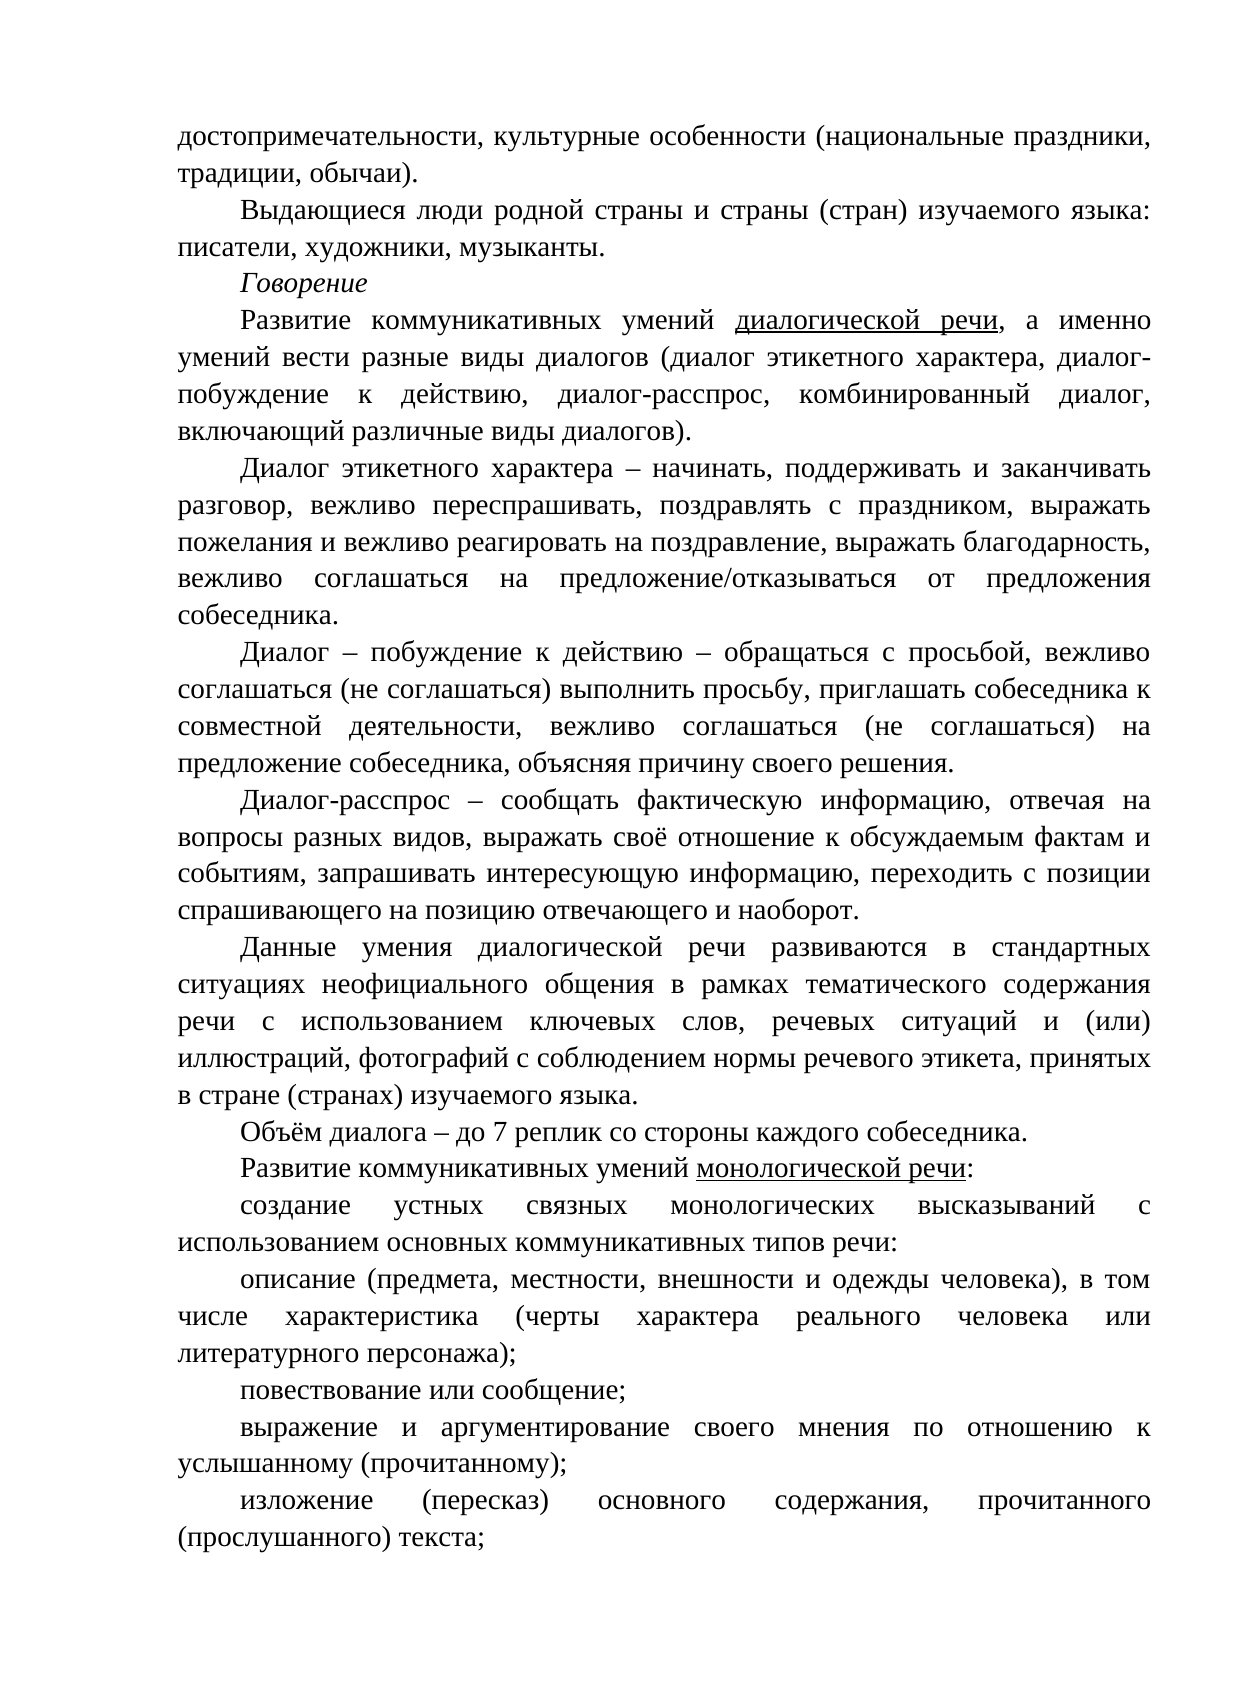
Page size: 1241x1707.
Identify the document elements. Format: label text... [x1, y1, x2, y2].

text изложение (пересказ) основного содержания, прочитанного (прослушанного) текста; [177, 1482, 1152, 1553]
text Данные умения диалогической речи развиваются в стандартных ситуациях неофициального общения в рамках тематического содержания речи с использованием ключевых слов, речевых ситуаций и (или) иллюстраций, фотографий с соблюдением нормы речевого этикета, принятых в стране (странах) изучаемого языка. [177, 929, 1152, 1110]
text Развитие коммуникативных умений диалогической речи, а именно умений вести разные виды диалогов (диалог этикетного характера, диалог-побуждение к действию, диалог-расспрос, комбинированный диалог, включающий различные виды диалогов). [177, 302, 1152, 447]
text создание устных связных монологических высказываний с использованием основных коммуникативных типов речи: [177, 1187, 1152, 1258]
text Говорение [177, 266, 1152, 299]
text Выдающиеся люди родной страны и страны (стран) изучаемого языка: писатели, художники, музыканты. [177, 192, 1152, 262]
text описание (предмета, местности, внешности и одежды человека), в том числе характеристика (черты характера реального человека или литературного персонажа); [177, 1261, 1152, 1368]
text Объём диалога – до 7 реплик со стороны каждого собеседника. [177, 1114, 1152, 1147]
text повествование или сообщение; [177, 1372, 1152, 1405]
text Диалог-расспрос – сообщать фактическую информацию, отвечая на вопросы разных видов, выражать своё отношение к обсуждаемым фактам и событиям, запрашивать интересующую информацию, переходить с позиции спрашивающего на позицию отвечающего и наоборот. [177, 782, 1152, 926]
text Развитие коммуникативных умений монологической речи: [177, 1151, 1152, 1184]
text Диалог – побуждение к действию – обращаться с просьбой, вежливо соглашаться (не соглашаться) выполнить просьбу, приглашать собеседника к совместной деятельности, вежливо соглашаться (не соглашаться) на предложение собеседника, объясняя причину своего решения. [177, 634, 1152, 778]
text Диалог этикетного характера – начинать, поддерживать и заканчивать разговор, вежливо переспрашивать, поздравлять с праздником, выражать пожелания и вежливо реагировать на поздравление, выражать благодарность, вежливо соглашаться на предложение/отказываться от предложения собеседника. [177, 450, 1152, 631]
text выражение и аргументирование своего мнения по отношению к услышанному (прочитанному); [177, 1409, 1152, 1479]
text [177, 118, 1152, 188]
